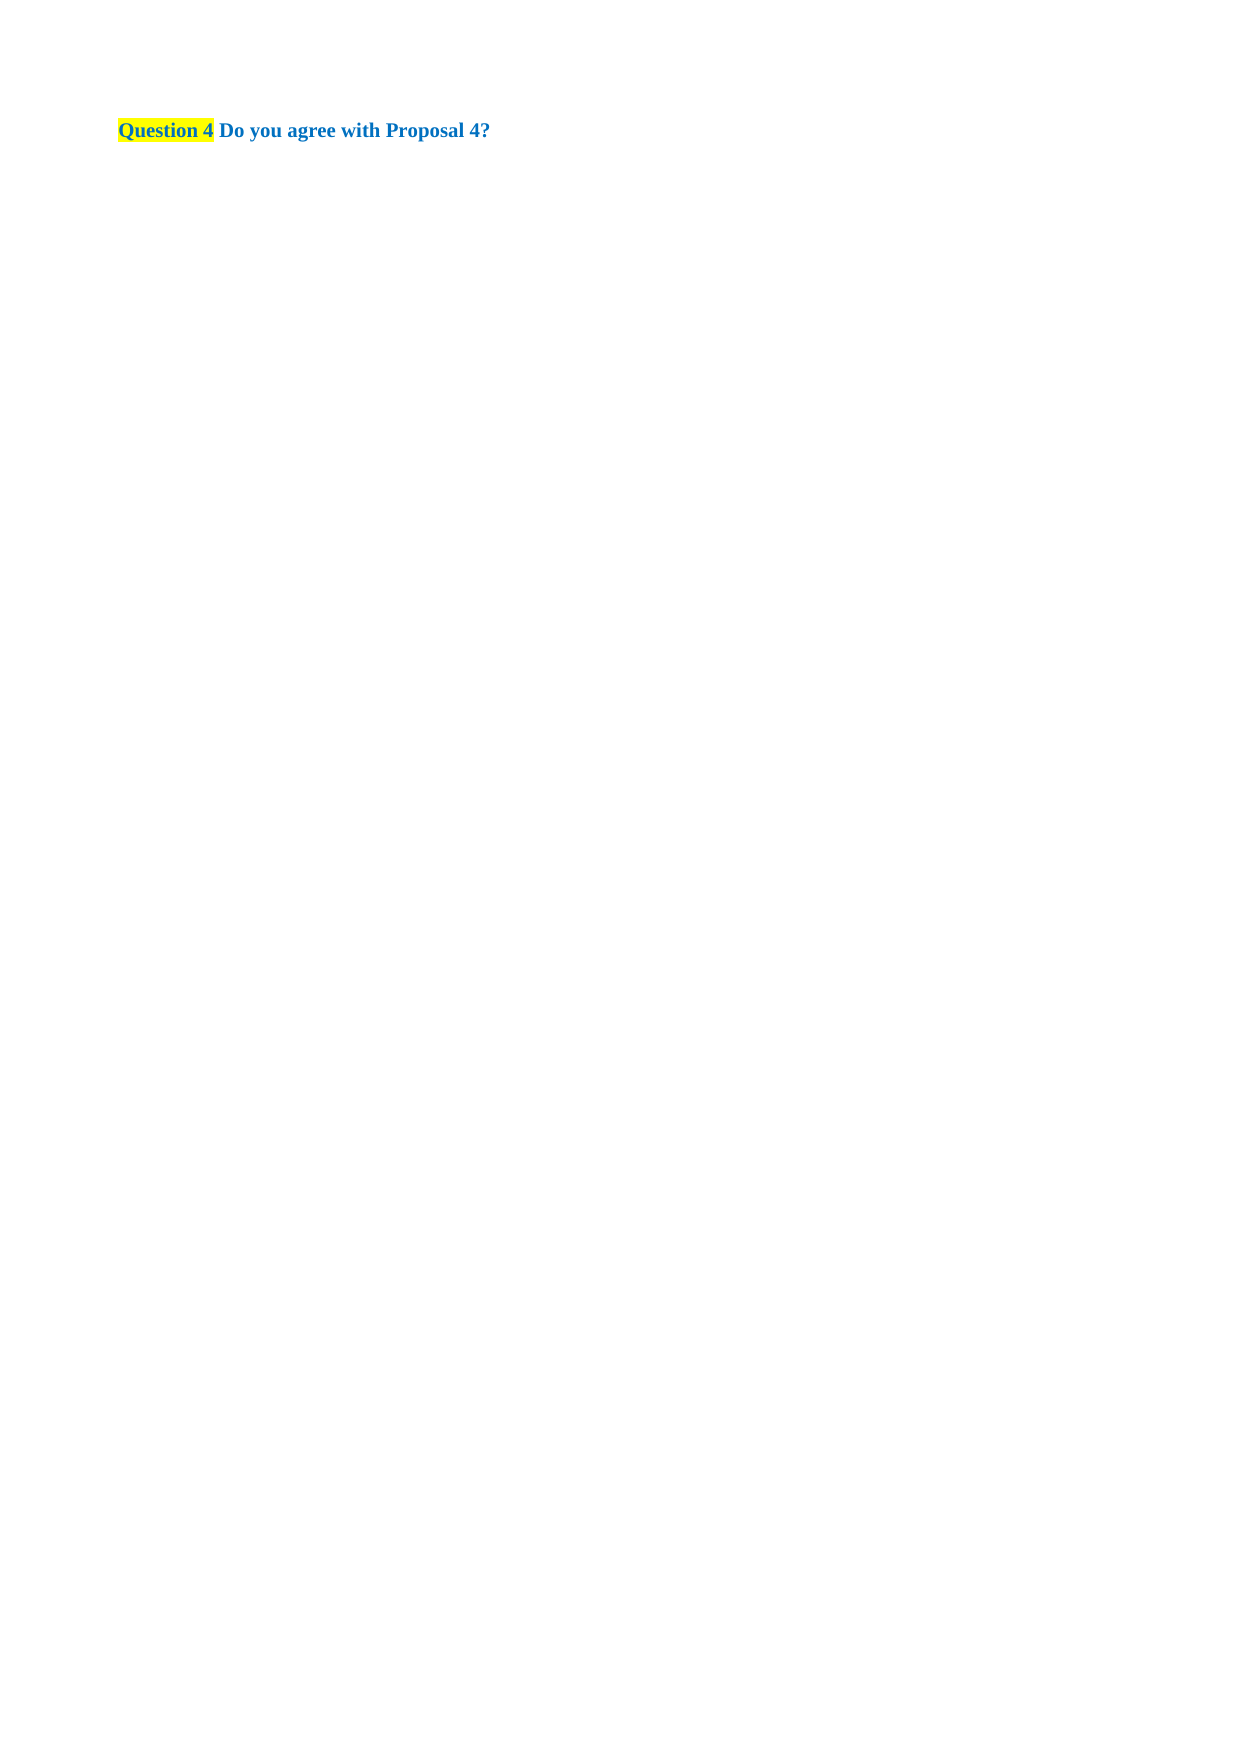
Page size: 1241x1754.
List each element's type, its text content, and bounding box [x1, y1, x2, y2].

text Question 4 Do you agree with Proposal 4? [214, 118, 1122, 142]
